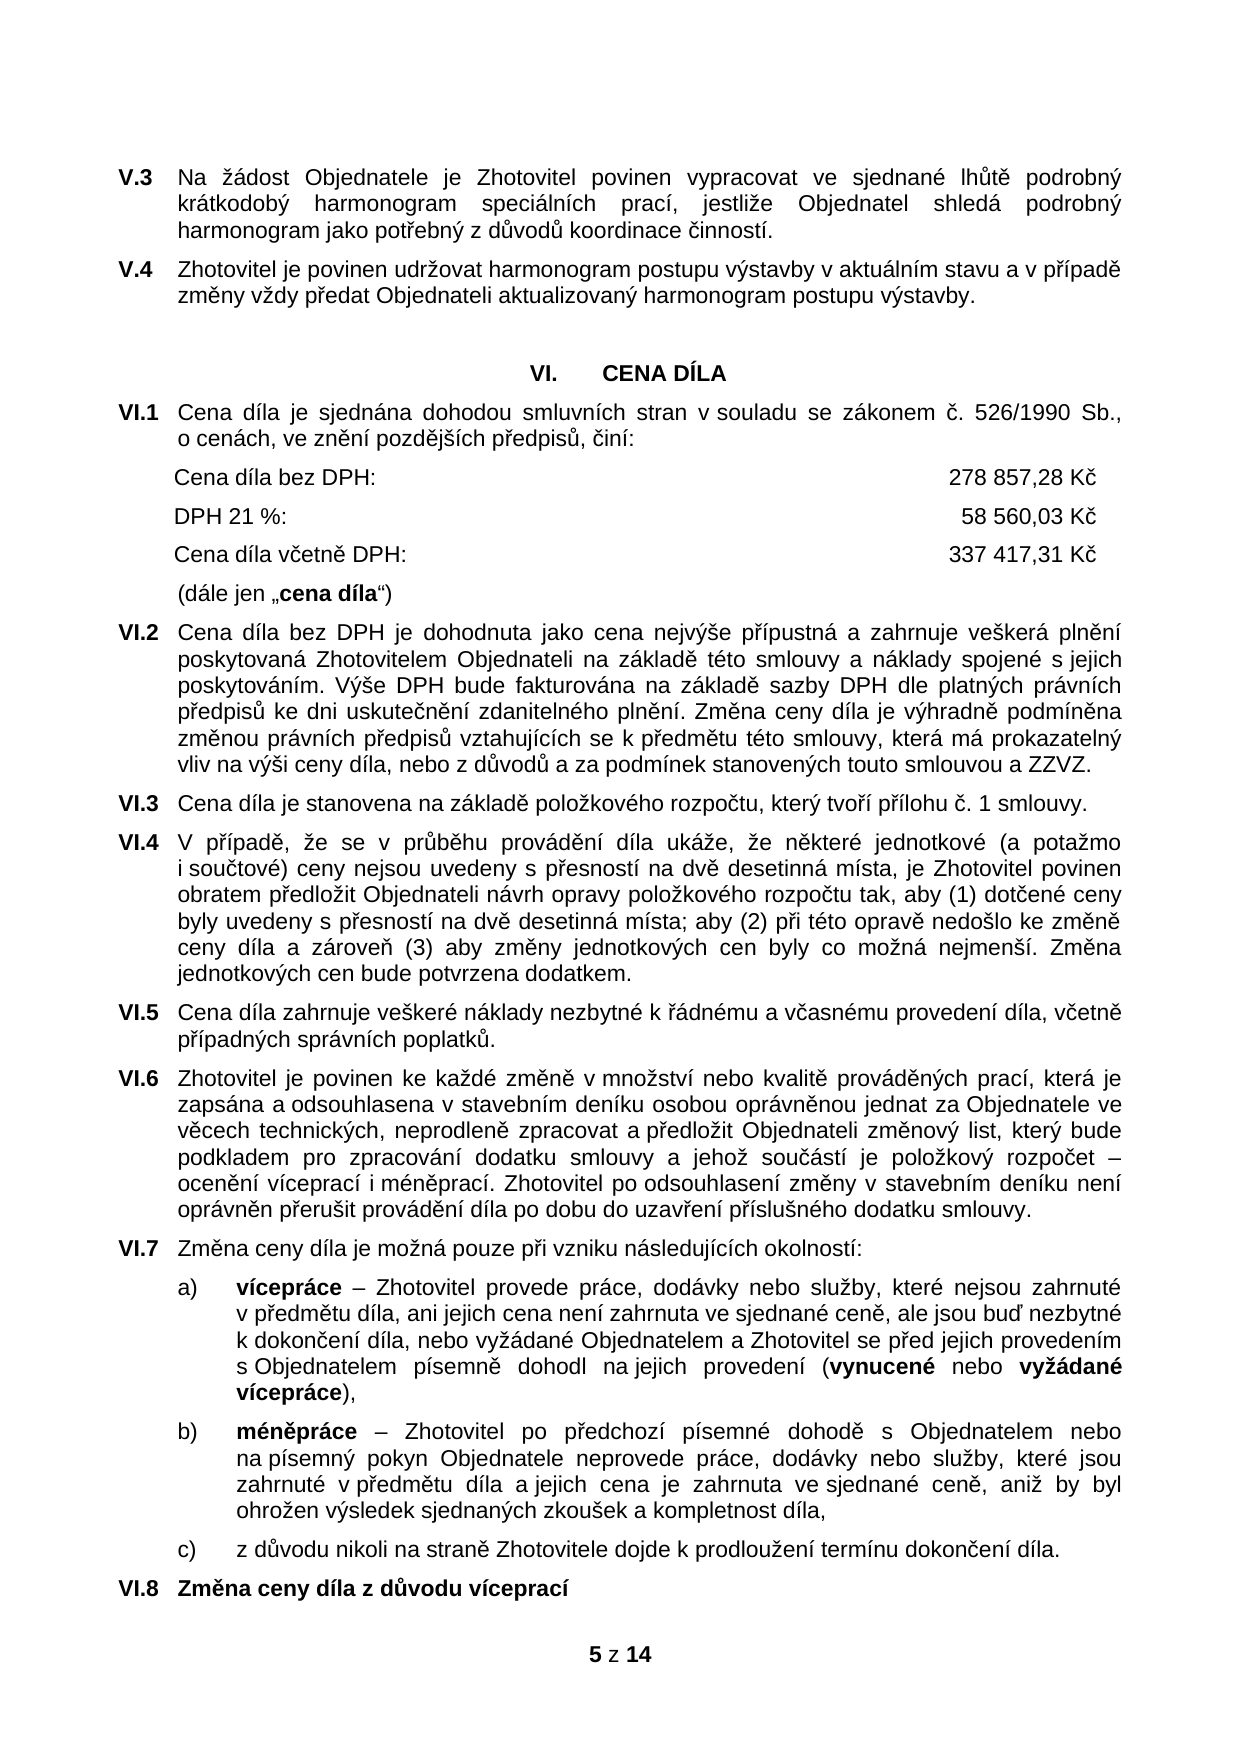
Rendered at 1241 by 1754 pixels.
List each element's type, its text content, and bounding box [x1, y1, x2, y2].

table_cell Cena díla včetně DPH: [163, 541, 705, 580]
text méněpráce – Zhotovitel po předchozí písemné dohodě s Objednatelem nebo na písemný pokyn Objednatele neprovede práce, dodávky nebo služby, které jsou zahrnuté v předmětu díla a jejich cena je zahrnuta ve sjednané ceně, aniž by byl ohrožen výsledek sjednaných zkoušek a kompletnost díla, [177, 1418, 1122, 1524]
text Na žádost Objednatele je Zhotovitel povinen vypracovat ve sjednané lhůtě podrobný krátkodobý harmonogram speciálních prací, jestliže Objednatel shledá podrobný harmonogram jako potřebný z důvodů koordinace činností. [118, 164, 1122, 243]
text Cena díla je sjednána dohodou smluvních stran v souladu se zákonem č. 526/1990 Sb., o cenách, ve znění pozdějších předpisů, činí: [118, 398, 1122, 451]
text Cena díla zahrnuje veškeré náklady nezbytné k řádnému a včasnému provedení díla, včetně případných správních poplatků. [118, 999, 1122, 1052]
table_cell 58 560,03 Kč [705, 503, 1107, 541]
table_cell 337 417,31 Kč [705, 541, 1107, 580]
text Cena díla je stanovena na základě položkového rozpočtu, který tvoří přílohu č. 1 smlouvy. [118, 790, 1122, 816]
table_cell DPH 21 %: [163, 503, 705, 541]
table_header Cena díla bez DPH: [163, 464, 705, 503]
text Cena díla bez DPH je dohodnuta jako cena nejvýše přípustná a zahrnuje veškerá plnění poskytovaná Zhotovitelem Objednateli na základě této smlouvy a náklady spojené s jejich poskytováním. Výše DPH bude fakturována na základě sazby DPH dle platných právních předpisů ke dni uskutečnění zdanitelného plnění. Změna ceny díla je výhradně podmíněna změnou právních předpisů vztahujících se k předmětu této smlouvy, která má prokazatelný vliv na výši ceny díla, nebo z důvodů a za podmínek stanovených touto smlouvou a ZZVZ. [118, 619, 1122, 777]
list (dále jen „cena díla“) [177, 580, 1122, 607]
text Změna ceny díla je možná pouze při vzniku následujících okolností: [118, 1235, 1122, 1261]
text vícepráce – Zhotovitel provede práce, dodávky nebo služby, které nejsou zahrnuté v předmětu díla, ani jejich cena není zahrnuta ve sjednané ceně, ale jsou buď nezbytné k dokončení díla, nebo vyžádané Objednatelem a Zhotovitel se před jejich provedením s Objednatelem písemně dohodl na jejich provedení (vynucené nebo vyžádané vícepráce), [177, 1274, 1122, 1406]
text z důvodu nikoli na straně Zhotovitele dojde k prodloužení termínu dokončení díla. [177, 1536, 1122, 1562]
subtitle CENA DÍLA [148, 360, 1122, 386]
text Změna ceny díla z důvodu víceprací [118, 1575, 1122, 1601]
text V případě, že se v průběhu provádění díla ukáže, že některé jednotkové (a potažmo i součtové) ceny nejsou uvedeny s přesností na dvě desetinná místa, je Zhotovitel povinen obratem předložit Objednateli návrh opravy položkového rozpočtu tak, aby (1) dotčené ceny byly uvedeny s přesností na dvě desetinná místa; aby (2) při této opravě nedošlo ke změně ceny díla a zároveň (3) aby změny jednotkových cen byly co možná nejmenší. Změna jednotkových cen bude potvrzena dodatkem. [118, 829, 1122, 987]
table_header 278 857,28 Kč [705, 464, 1107, 503]
text Zhotovitel je povinen udržovat harmonogram postupu výstavby v aktuálním stavu a v případě změny vždy předat Objednateli aktualizovaný harmonogram postupu výstavby. [118, 256, 1122, 308]
text Zhotovitel je povinen ke každé změně v množství nebo kvalitě prováděných prací, která je zapsána a odsouhlasena v stavebním deníku osobou oprávněnou jednat za Objednatele ve věcech technických, neprodleně zpracovat a předložit Objednateli změnový list, který bude podkladem pro zpracování dodatku smlouvy a jehož součástí je položkový rozpočet – ocenění víceprací i méněprací. Zhotovitel po odsouhlasení změny v stavebním deníku není oprávněn přerušit provádění díla po dobu do uzavření příslušného dodatku smlouvy. [118, 1064, 1122, 1223]
